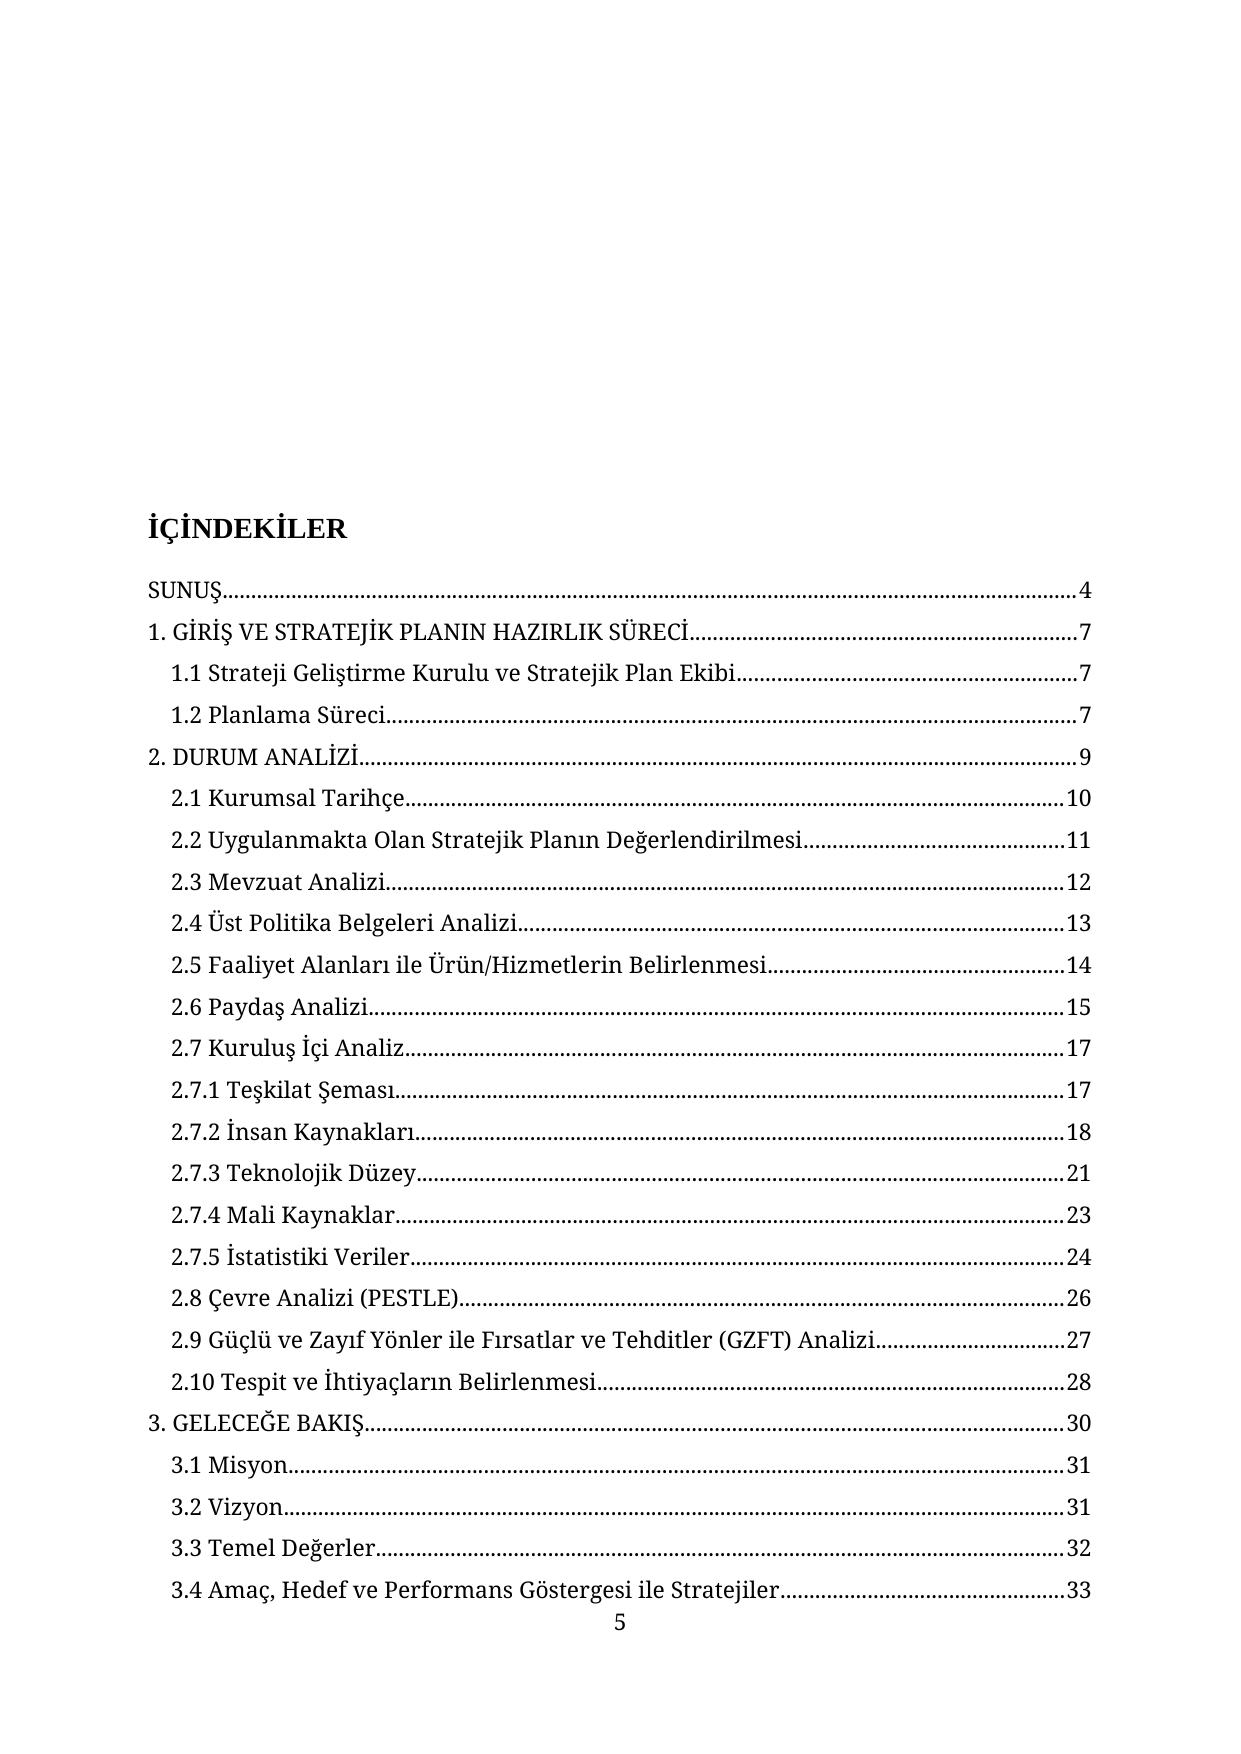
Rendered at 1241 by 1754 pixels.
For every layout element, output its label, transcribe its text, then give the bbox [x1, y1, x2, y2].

text İÇİNDEKİLER [148, 512, 1092, 545]
